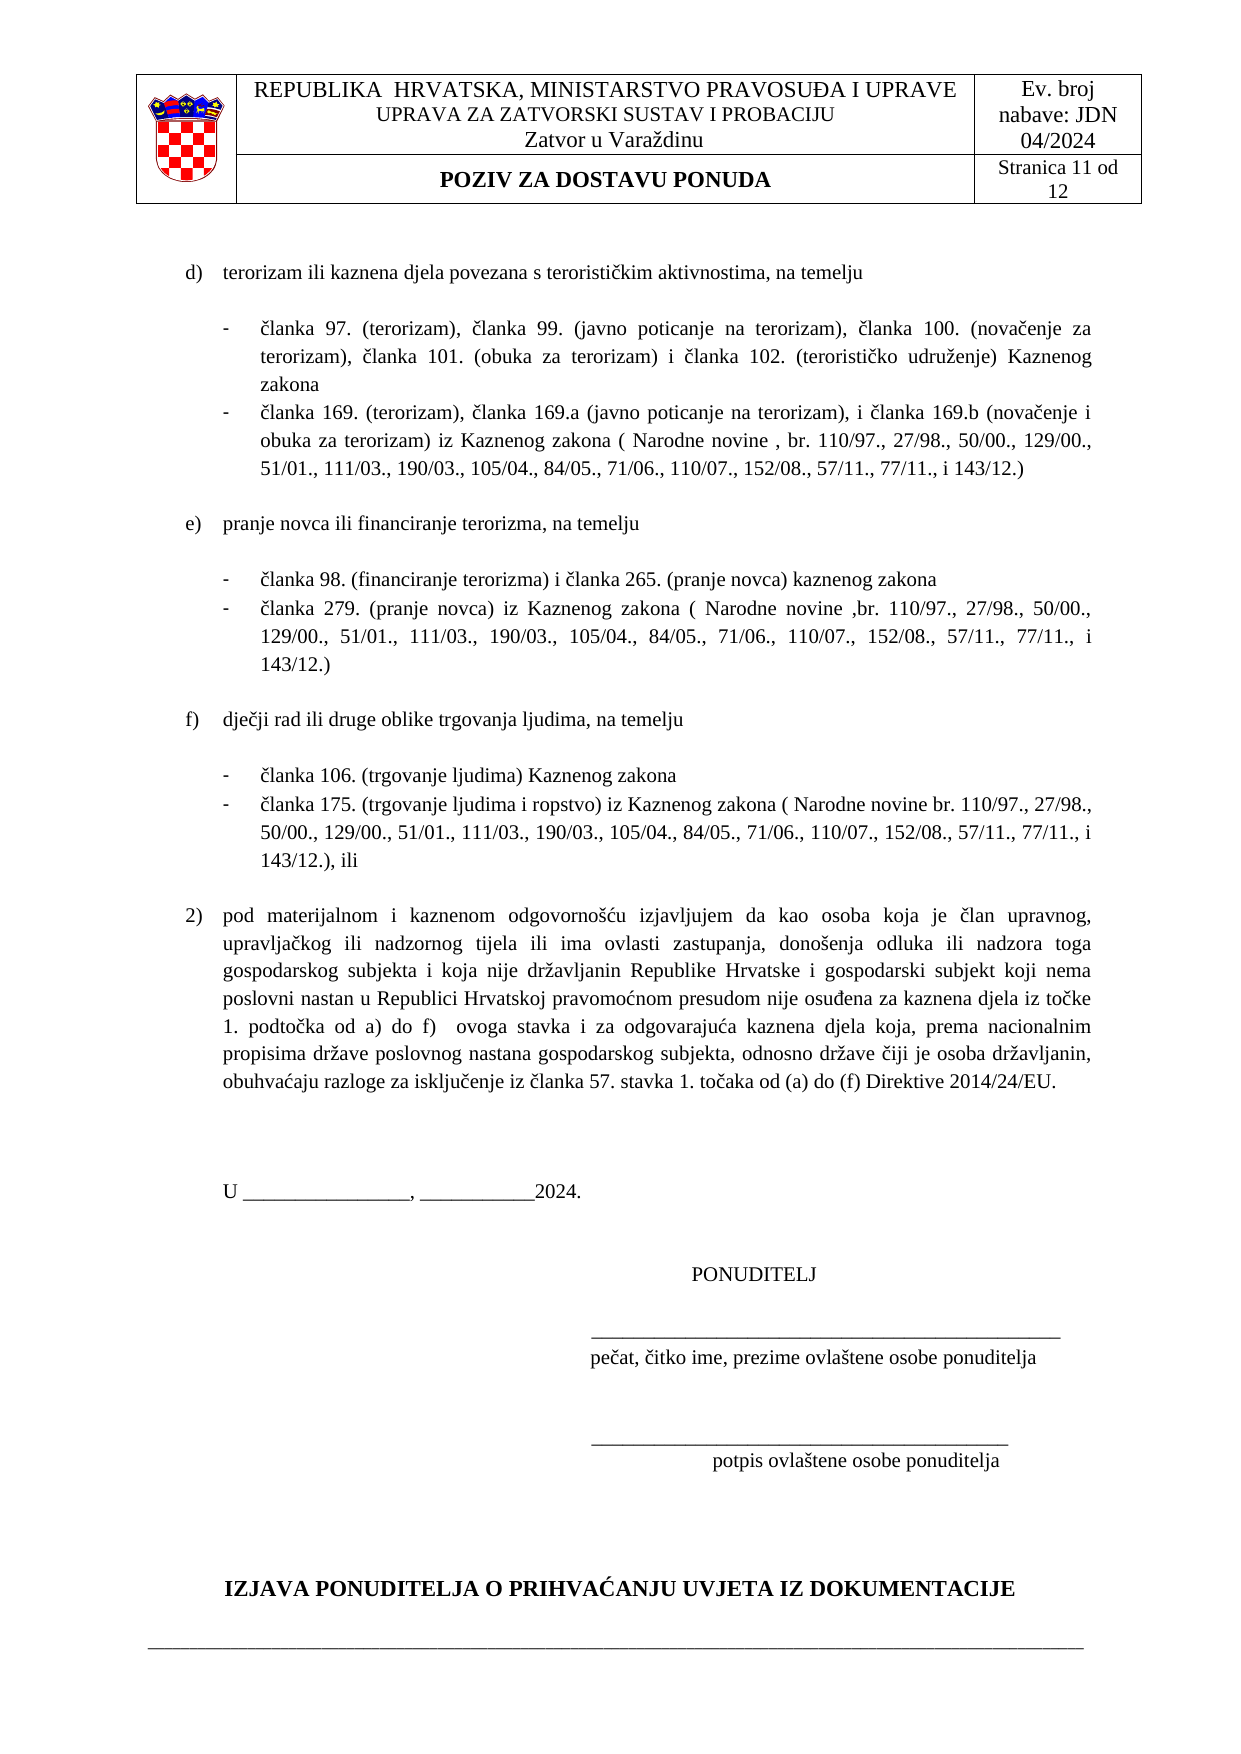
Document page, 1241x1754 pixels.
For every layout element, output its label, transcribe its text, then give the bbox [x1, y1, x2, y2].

list U ________________, ___________2024. [223, 1179, 1093, 1203]
list članka 279. (pranje novca) iz Kaznenog zakona ( Narodne novine ,br. 110/97., 27/98., 50/00., 129/00., 51/01., 111/03., 190/03., 105/04., 84/05., 71/06., 110/07., 152/08., 57/11., 77/11., i 143/12.) [223, 595, 1093, 676]
list ________________________________________ [591, 1424, 1093, 1448]
list pranje novca ili financiranje terorizma, na temelju [185, 511, 1093, 535]
list članka 169. (terorizam), članka 169.a (javno poticanje na terorizam), i članka 169.b (novačenje i obuka za terorizam) iz Kaznenog zakona ( Narodne novine , br. 110/97., 27/98., 50/00., 129/00., 51/01., 111/03., 190/03., 105/04., 84/05., 71/06., 110/07., 152/08., 57/11., 77/11., i 143/12.) [223, 399, 1093, 480]
list potpis ovlaštene osobe ponuditelja [223, 1448, 1093, 1472]
list dječji rad ili druge oblike trgovanja ljudima, na temelju [185, 707, 1093, 731]
list _____________________________________________ [591, 1317, 1093, 1341]
text IZJAVA PONUDITELJA O PRIHVAĆANJU UVJETA IZ DOKUMENTACIJE [148, 1574, 1093, 1601]
list PONUDITELJ [223, 1262, 1093, 1286]
list pod materijalnom i kaznenom odgovornošću izjavljujem da kao osoba koja je član upravnog, upravljačkog ili nadzornog tijela ili ima ovlasti zastupanja, donošenja odluka ili nadzora toga gospodarskog subjekta i koja nije državljanin Republike Hrvatske i gospodarski subjekt koji nema poslovni nastan u Republici Hrvatskoj pravomoćnom presudom nije osuđena za kaznena djela iz točke 1. podtočka od a) do f) ovoga stavka i za odgovarajuća kaznena djela koja, prema nacionalnim propisima države poslovnog nastana gospodarskog subjekta, odnosno države čiji je osoba državljanin, obuhvaćaju razloge za isključenje iz članka 57. stavka 1. točaka od (a) do (f) Direktive 2014/24/EU. [185, 903, 1093, 1093]
list članka 97. (terorizam), članka 99. (javno poticanje na terorizam), članka 100. (novačenje za terorizam), članka 101. (obuka za terorizam) i članka 102. (terorističko udruženje) Kaznenog zakona [223, 315, 1093, 396]
list članka 175. (trgovanje ljudima i ropstvo) iz Kaznenog zakona ( Narodne novine br. 110/97., 27/98., 50/00., 129/00., 51/01., 111/03., 190/03., 105/04., 84/05., 71/06., 110/07., 152/08., 57/11., 77/11., i 143/12.), ili [223, 791, 1093, 872]
list pečat, čitko ime, prezime ovlaštene osobe ponuditelja [518, 1345, 1093, 1369]
list članka 98. (financiranje terorizma) i članka 265. (pranje novca) kaznenog zakona [223, 566, 1093, 591]
list članka 106. (trgovanje ljudima) Kaznenog zakona [223, 762, 1093, 788]
list terorizam ili kaznena djela povezana s terorističkim aktivnostima, na temelju [185, 260, 1093, 284]
